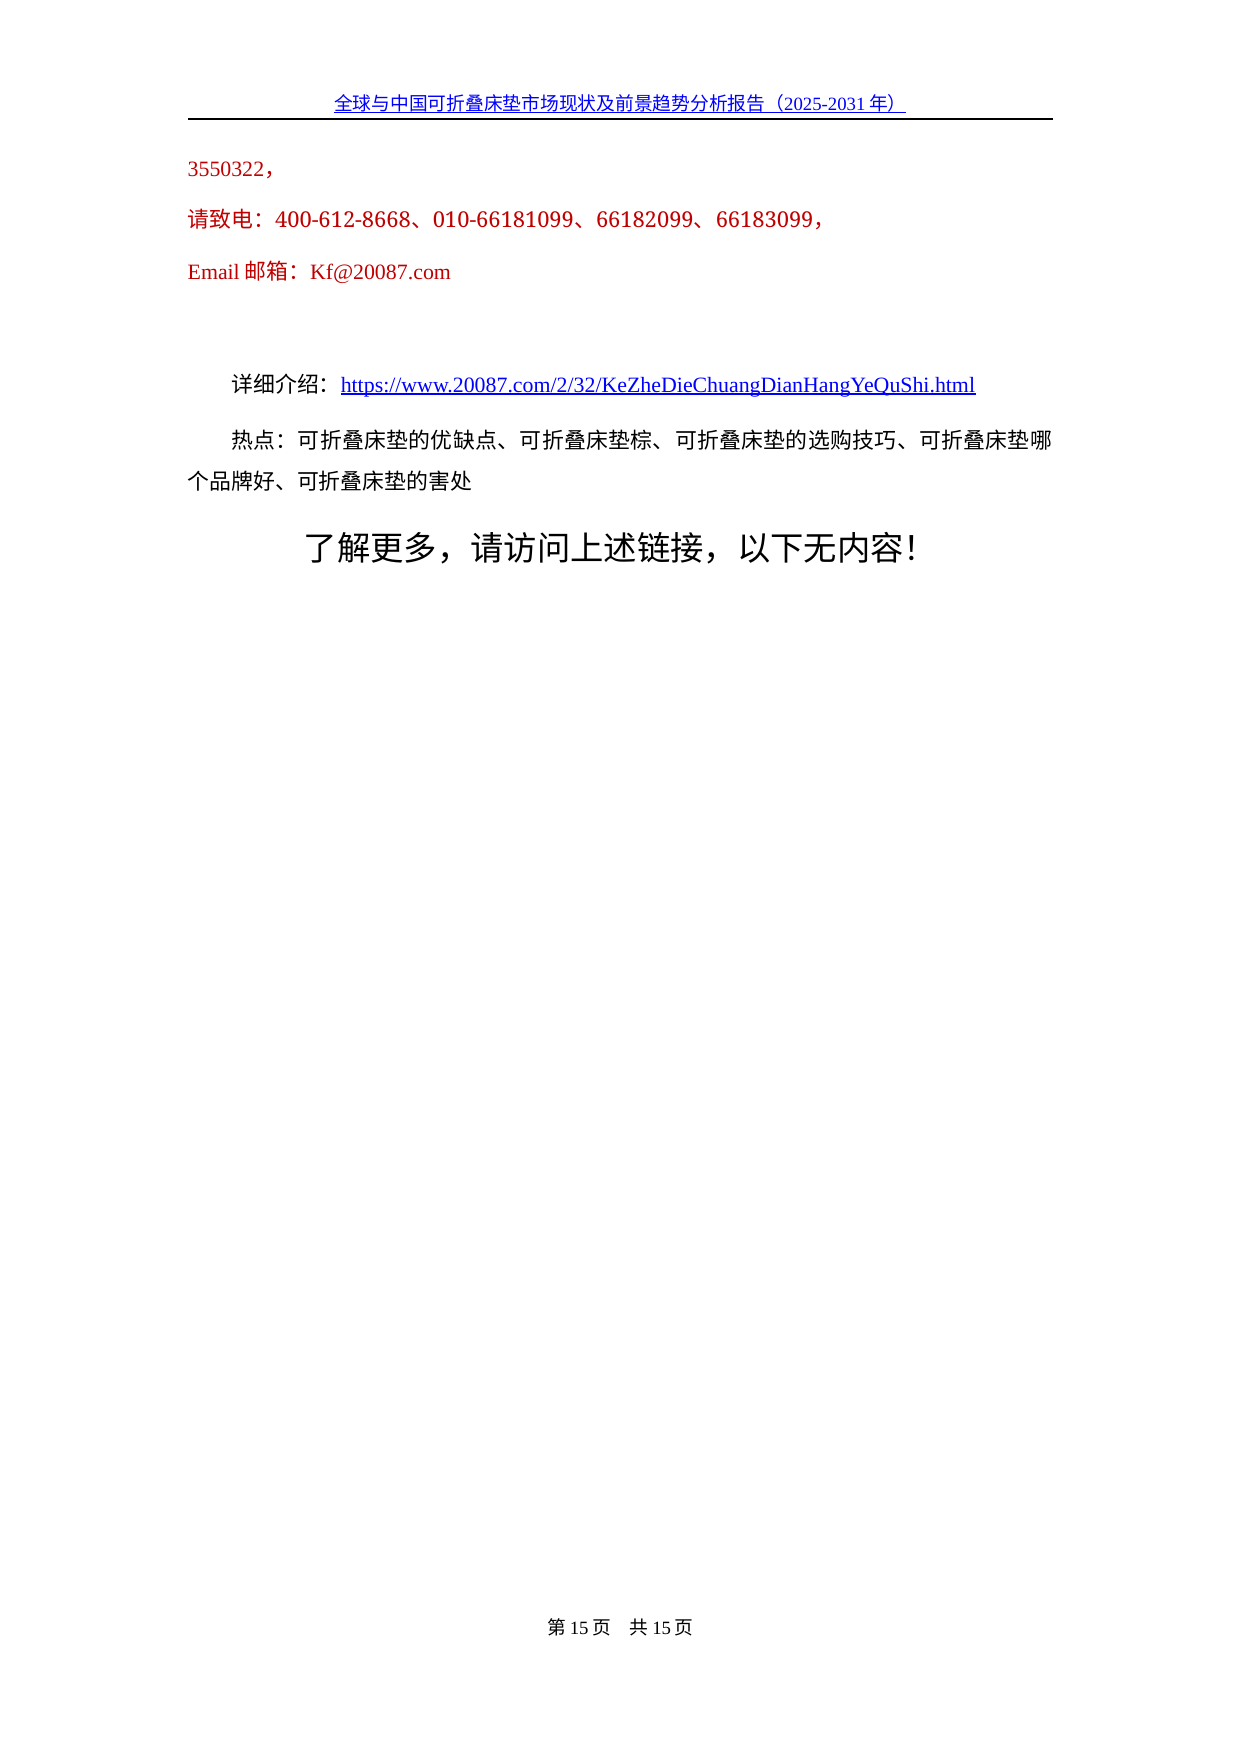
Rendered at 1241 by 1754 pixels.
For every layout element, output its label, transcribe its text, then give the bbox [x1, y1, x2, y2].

text 热点：可折叠床垫的优缺点、可折叠床垫棕、可折叠床垫的选购技巧、可折叠床垫哪个品牌好、可折叠床垫的害处 [187, 423, 1053, 496]
text 请致电：400-612-8668、010-66181099、66182099、66183099， [187, 202, 1053, 234]
text 详细介绍：https://www.20087.com/2/32/KeZheDieChuangDianHangYeQuShi.html [187, 366, 1053, 399]
title 了解更多，请访问上述链接，以下无内容！ [187, 514, 1053, 579]
text Email邮箱：Kf@20087.com [187, 253, 1053, 286]
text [187, 150, 1053, 183]
